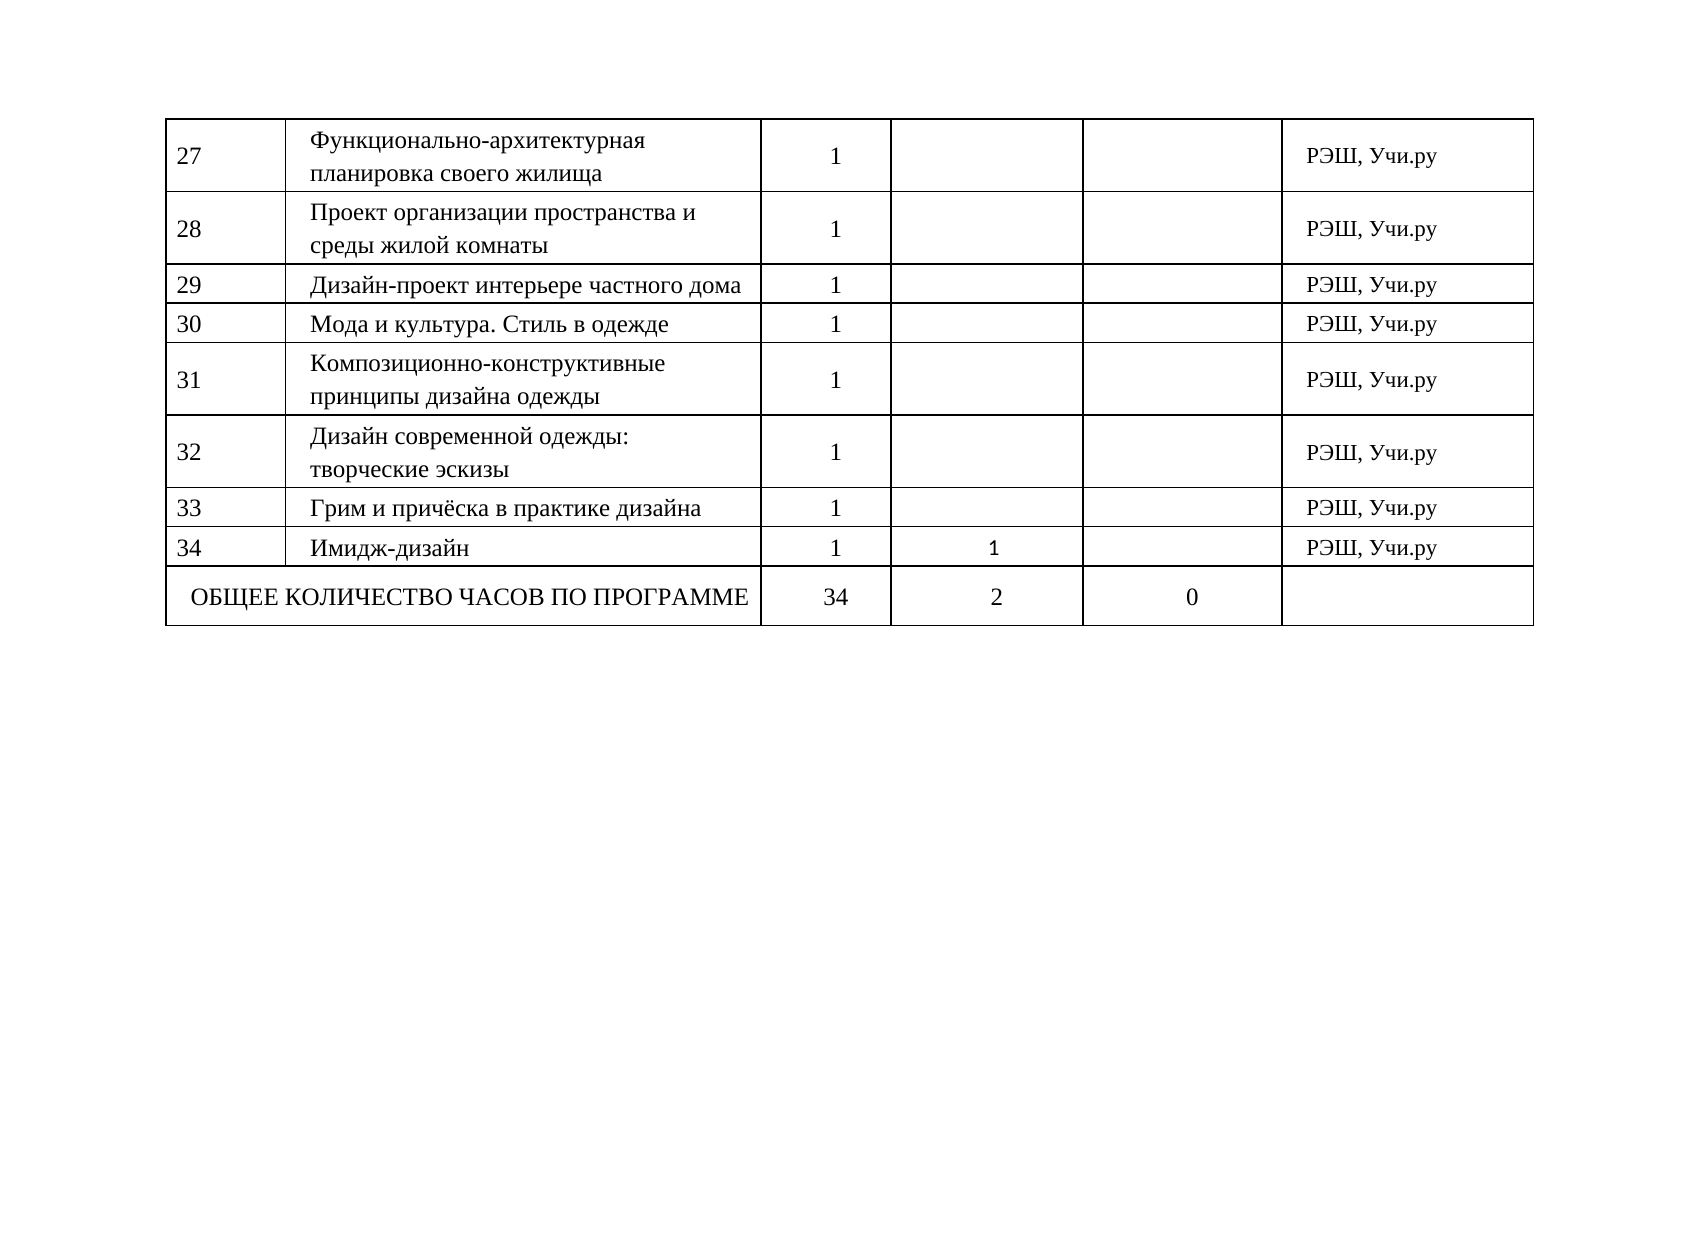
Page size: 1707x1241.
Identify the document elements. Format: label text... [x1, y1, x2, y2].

table_cell РЭШ, Учи.ру [1283, 192, 1533, 263]
table_cell [892, 304, 1082, 342]
table_cell [1084, 343, 1281, 414]
table_cell 1 [892, 527, 1082, 565]
table_cell [1084, 304, 1281, 342]
table_cell Функционально-архитектурная планировка своего жилища [286, 120, 760, 191]
table_cell Дизайн-проект интерьере частного дома [286, 265, 760, 302]
table_cell 30 [167, 304, 285, 342]
table_cell [892, 120, 1082, 191]
table_cell РЭШ, Учи.ру [1283, 120, 1533, 191]
table_cell РЭШ, Учи.ру [1283, 265, 1533, 302]
table_cell РЭШ, Учи.ру [1283, 416, 1533, 486]
table_cell 28 [167, 192, 285, 263]
table_cell [1084, 265, 1281, 302]
table_cell 1 [762, 527, 890, 565]
table_cell 1 [762, 192, 890, 263]
table_cell 34 [762, 567, 890, 625]
table_cell 27 [167, 120, 285, 191]
table_cell 31 [167, 343, 285, 414]
table_cell Мода и культура. Стиль в одежде [286, 304, 760, 342]
table_cell [1084, 527, 1281, 565]
table_cell 0 [1084, 567, 1281, 625]
table_cell Проект организации пространства и среды жилой комнаты [286, 192, 760, 263]
table_cell 1 [762, 304, 890, 342]
table_cell [1084, 120, 1281, 191]
table_cell Композиционно-конструктивные принципы дизайна одежды [286, 343, 760, 414]
table_cell [892, 416, 1082, 486]
table_cell 1 [762, 343, 890, 414]
table_cell [1084, 416, 1281, 486]
table_cell РЭШ, Учи.ру [1283, 488, 1533, 526]
table_cell 34 [167, 527, 285, 565]
table_cell Имидж-дизайн [286, 527, 760, 565]
table_cell [1084, 488, 1281, 526]
table_cell ОБЩЕЕ КОЛИЧЕСТВО ЧАСОВ ПО ПРОГРАММЕ [167, 567, 760, 625]
table_cell [892, 343, 1082, 414]
table_cell [892, 192, 1082, 263]
table_cell 1 [762, 120, 890, 191]
table_cell 33 [167, 488, 285, 526]
table_cell Дизайн современной одежды: творческие эскизы [286, 416, 760, 486]
table_cell 1 [762, 488, 890, 526]
table_cell РЭШ, Учи.ру [1283, 343, 1533, 414]
table_cell РЭШ, Учи.ру [1283, 527, 1533, 565]
table_cell Грим и причёска в практике дизайна [286, 488, 760, 526]
table_cell 29 [167, 265, 285, 302]
table_cell 2 [892, 567, 1082, 625]
table_cell 32 [167, 416, 285, 486]
table_cell [1283, 567, 1533, 625]
table_cell 1 [762, 265, 890, 302]
table_cell [892, 488, 1082, 526]
table_cell [1084, 192, 1281, 263]
table_cell 1 [762, 416, 890, 486]
table_cell [892, 265, 1082, 302]
table_cell РЭШ, Учи.ру [1283, 304, 1533, 342]
